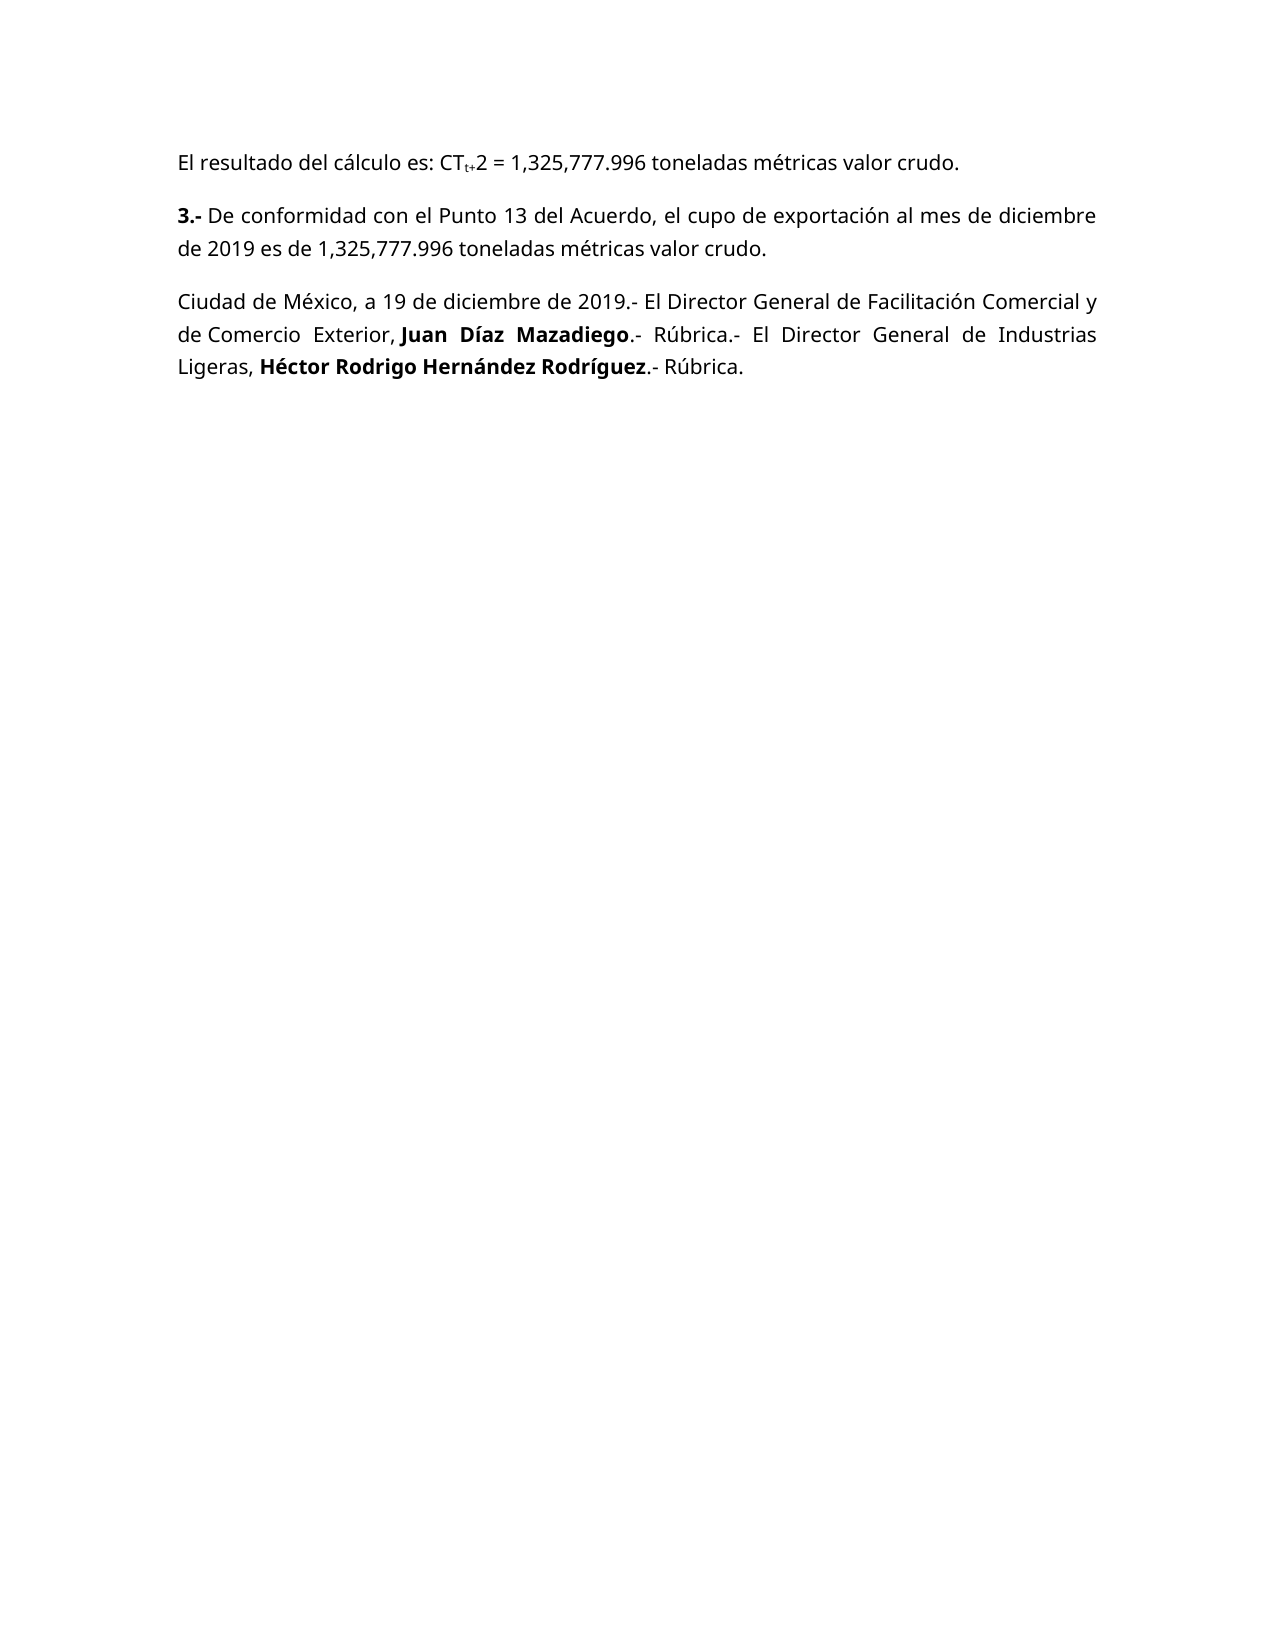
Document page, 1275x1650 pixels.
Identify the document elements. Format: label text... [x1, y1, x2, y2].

text Ciudad de México, a 19 de diciembre de 2019.- El Director General de Facilitación Comercial y de Comercio Exterior, Juan Díaz Mazadiego.- Rúbrica.- El Director General de Industrias Ligeras, Héctor Rodrigo Hernández Rodríguez.- Rúbrica. [177, 287, 1098, 381]
text 3.- De conformidad con el Punto 13 del Acuerdo, el cupo de exportación al mes de diciembre de 2019 es de 1,325,777.996 toneladas métricas valor crudo. [177, 201, 1098, 262]
text El resultado del cálculo es: CTt+2 = 1,325,777.996 toneladas métricas valor crudo. [177, 148, 1098, 176]
